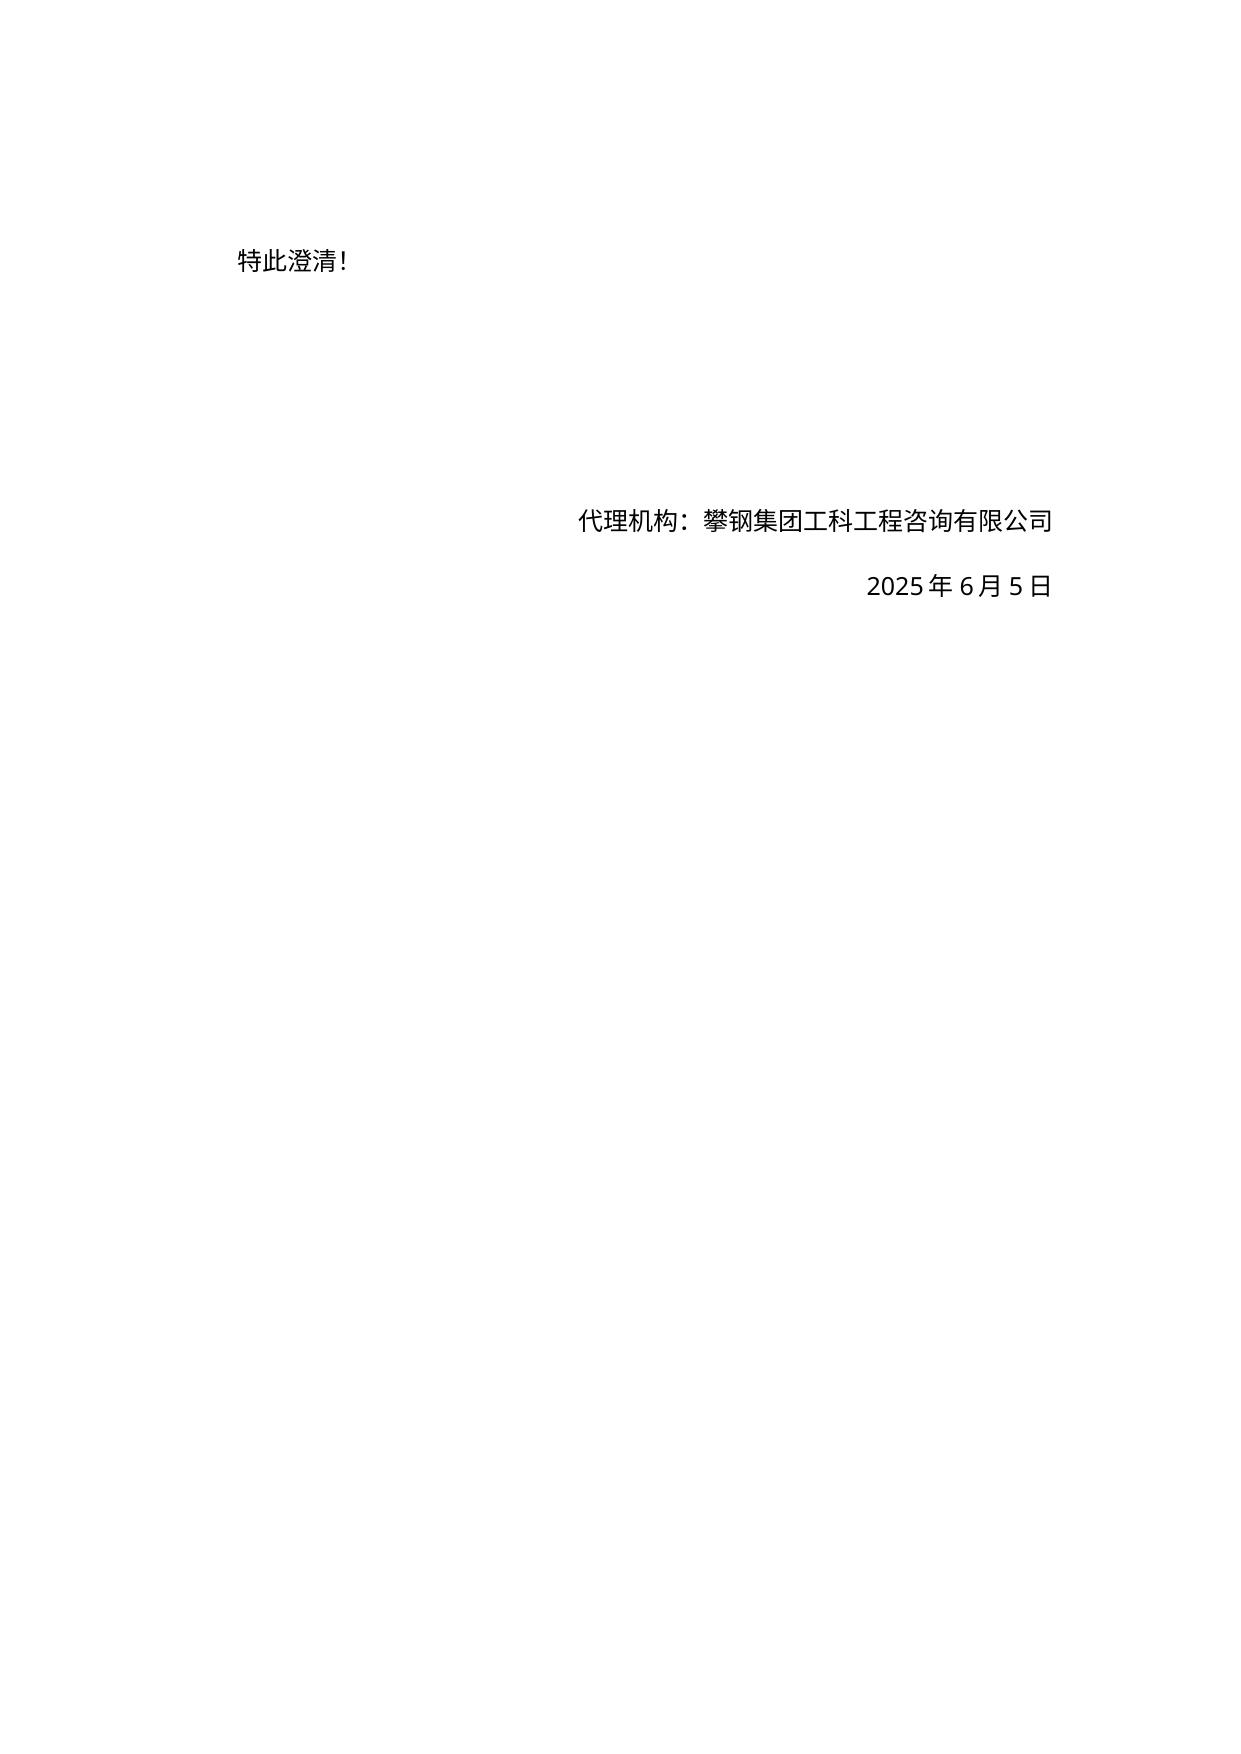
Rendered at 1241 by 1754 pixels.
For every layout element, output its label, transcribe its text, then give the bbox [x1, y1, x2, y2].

text 代理机构：攀钢集团工科工程咨询有限公司 [187, 487, 1053, 552]
text 特此澄清！ [187, 227, 1053, 292]
text 2025年 6月5日 [187, 552, 1053, 617]
